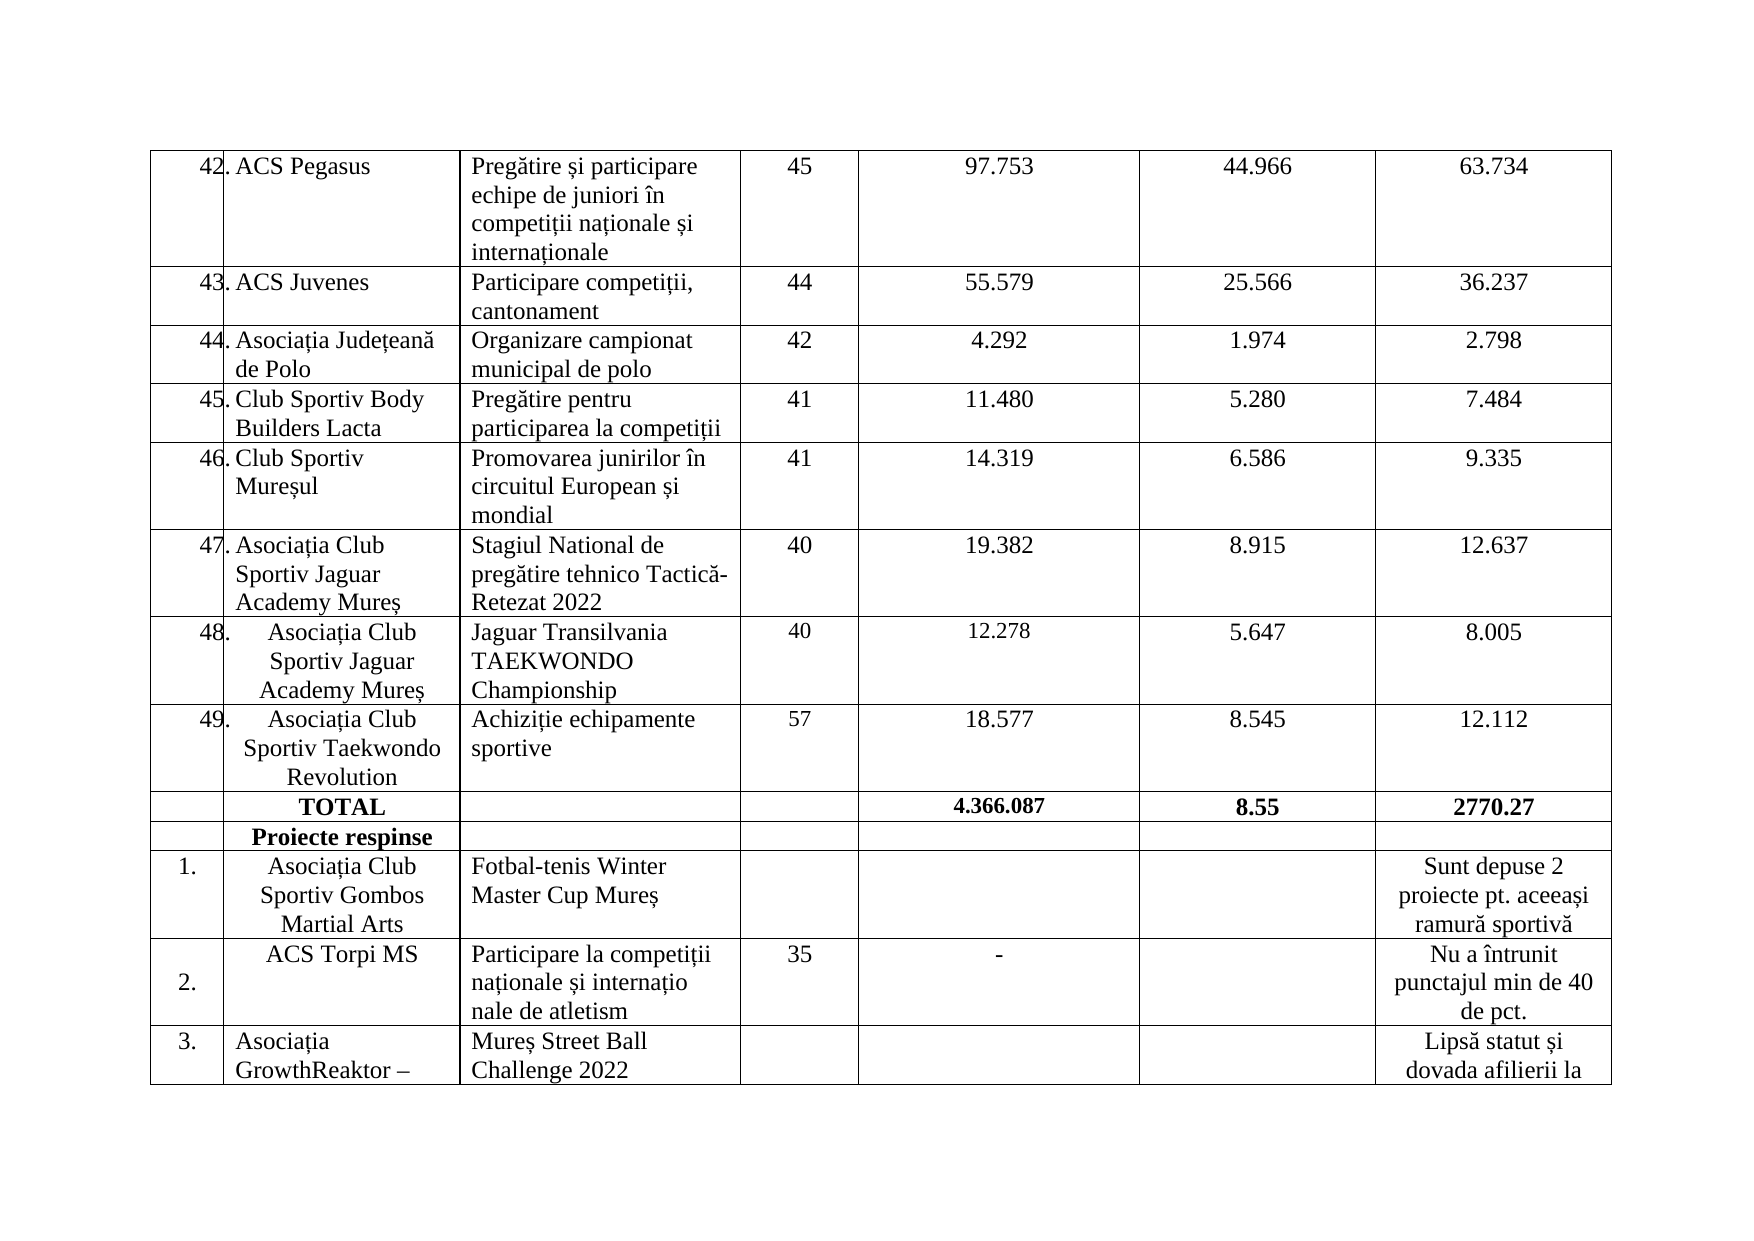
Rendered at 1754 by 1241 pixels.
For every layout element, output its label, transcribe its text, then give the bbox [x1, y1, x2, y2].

table_cell ACS Juvenes [224, 267, 459, 324]
table_cell 42 [741, 326, 858, 383]
table_cell 4.292 [859, 326, 1139, 383]
table_cell 2.770.265 [1376, 792, 1611, 821]
table_cell 18.577 [859, 705, 1139, 791]
table_cell 1.974 [1140, 326, 1375, 383]
table_cell Jaguar Transilvania TAEKWONDO Championship [461, 617, 740, 703]
table_cell Asociația Club Sportiv Taekwondo Revolution [224, 705, 459, 791]
table_cell Club Sportiv Body Builders Lacta [224, 384, 459, 442]
table_cell Asociația Club Sportiv Jaguar Academy Mureș [224, 617, 459, 703]
table_cell [151, 822, 223, 850]
table_cell 40 [741, 530, 858, 616]
table_cell Sunt depuse 2 proiecte pt. aceeași ramură sportivă [1376, 851, 1611, 938]
table_cell 2.798 [1376, 326, 1611, 383]
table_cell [1376, 1026, 1611, 1083]
table_cell Nu a întrunit punctajul min de 40 de pct. [1376, 939, 1611, 1025]
table_cell [1140, 939, 1375, 1025]
table_cell 40 [741, 617, 858, 703]
table_cell 63.734 [1376, 151, 1611, 266]
table_cell 57 [741, 705, 858, 791]
table_cell [741, 851, 858, 938]
table_cell 6.586 [1140, 443, 1375, 529]
table_cell 41 [741, 443, 858, 529]
table_cell Pregătire și participare echipe de juniori în competiții naționale și internaționale [461, 151, 740, 266]
table_cell 11.480 [859, 384, 1139, 442]
table_cell ACS Torpi MS [224, 939, 459, 1025]
table_cell [859, 851, 1139, 938]
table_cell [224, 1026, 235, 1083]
table_cell ACS Pegasus [224, 151, 459, 266]
table_cell 3. [151, 1026, 223, 1083]
table_cell 45 [741, 151, 858, 266]
table_cell 12.637 [1376, 530, 1611, 616]
table_cell 5.647 [1140, 617, 1375, 703]
table_cell 4.366.087 [859, 792, 1139, 821]
table_cell [151, 792, 223, 821]
table_cell Asociația Club Sportiv Gombos Martial Arts [224, 851, 459, 938]
table_cell [461, 822, 740, 850]
table_cell 2.007.012 [1140, 792, 1375, 821]
table_cell 55.579 [859, 267, 1139, 324]
table_cell 41 [741, 384, 858, 442]
table_cell [859, 822, 1139, 850]
table_cell [151, 705, 223, 791]
table_cell 12.112 [1376, 705, 1611, 791]
table_cell 35 [741, 939, 858, 1025]
table_cell 19.382 [859, 530, 1139, 616]
table_cell 12.278 [859, 617, 1139, 703]
table_cell 14.319 [859, 443, 1139, 529]
table_cell Club Sportiv Mureșul [224, 443, 459, 529]
table_cell [151, 384, 223, 442]
table_cell 9.335 [1376, 443, 1611, 529]
table_cell 97.753 [859, 151, 1139, 266]
table_cell 44 [741, 267, 858, 324]
table_cell TOTAL [224, 792, 459, 821]
table_cell 8.545 [1140, 705, 1375, 791]
table_cell Participare competiții, cantonament [461, 267, 740, 324]
table_cell [741, 792, 858, 821]
table_cell - [859, 939, 1139, 1025]
table_cell [151, 617, 223, 703]
table_cell Achiziție echipamente sportive [461, 705, 740, 791]
table_cell [151, 151, 223, 266]
table_cell Pregătire pentru participarea la competiții [461, 384, 740, 442]
table_cell [741, 1026, 858, 1083]
table_cell Asociația Club Sportiv Jaguar Academy Mureș [224, 530, 459, 616]
table_cell 8.915 [1140, 530, 1375, 616]
table_cell Stagiul National de pregătire tehnico Tactică-Retezat 2022 [461, 530, 740, 616]
table_cell Organizare campionat municipal de polo [461, 326, 740, 383]
table_cell [151, 530, 223, 616]
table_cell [461, 1026, 740, 1083]
table_cell [151, 443, 223, 529]
table_cell Fotbal-tenis Winter Master Cup Mureș [461, 851, 740, 938]
table_cell [461, 792, 740, 821]
table_cell [859, 1026, 1139, 1083]
table_cell [151, 326, 223, 383]
table_cell 8.005 [1376, 617, 1611, 703]
table_cell Proiecte respinse [224, 822, 459, 850]
table_cell [1140, 851, 1375, 938]
table_cell Asociația Județeană de Polo [224, 326, 459, 383]
table_cell Promovarea junirilor în circuitul European și mondial [461, 443, 740, 529]
table_cell Participare la competiții naționale și internațio nale de atletism [461, 939, 740, 1025]
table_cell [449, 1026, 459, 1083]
table_cell 36.237 [1376, 267, 1611, 324]
table_cell 5.280 [1140, 384, 1375, 442]
table_cell 44.966 [1140, 151, 1375, 266]
table_cell 1. [151, 851, 223, 938]
table_cell [741, 822, 858, 850]
table_cell 25.566 [1140, 267, 1375, 324]
table_cell [1140, 1026, 1375, 1083]
table_cell 2. [151, 939, 223, 1025]
table_cell [1376, 822, 1611, 850]
table_cell [151, 267, 223, 324]
table_cell 7.484 [1376, 384, 1611, 442]
table_cell [1140, 822, 1375, 850]
